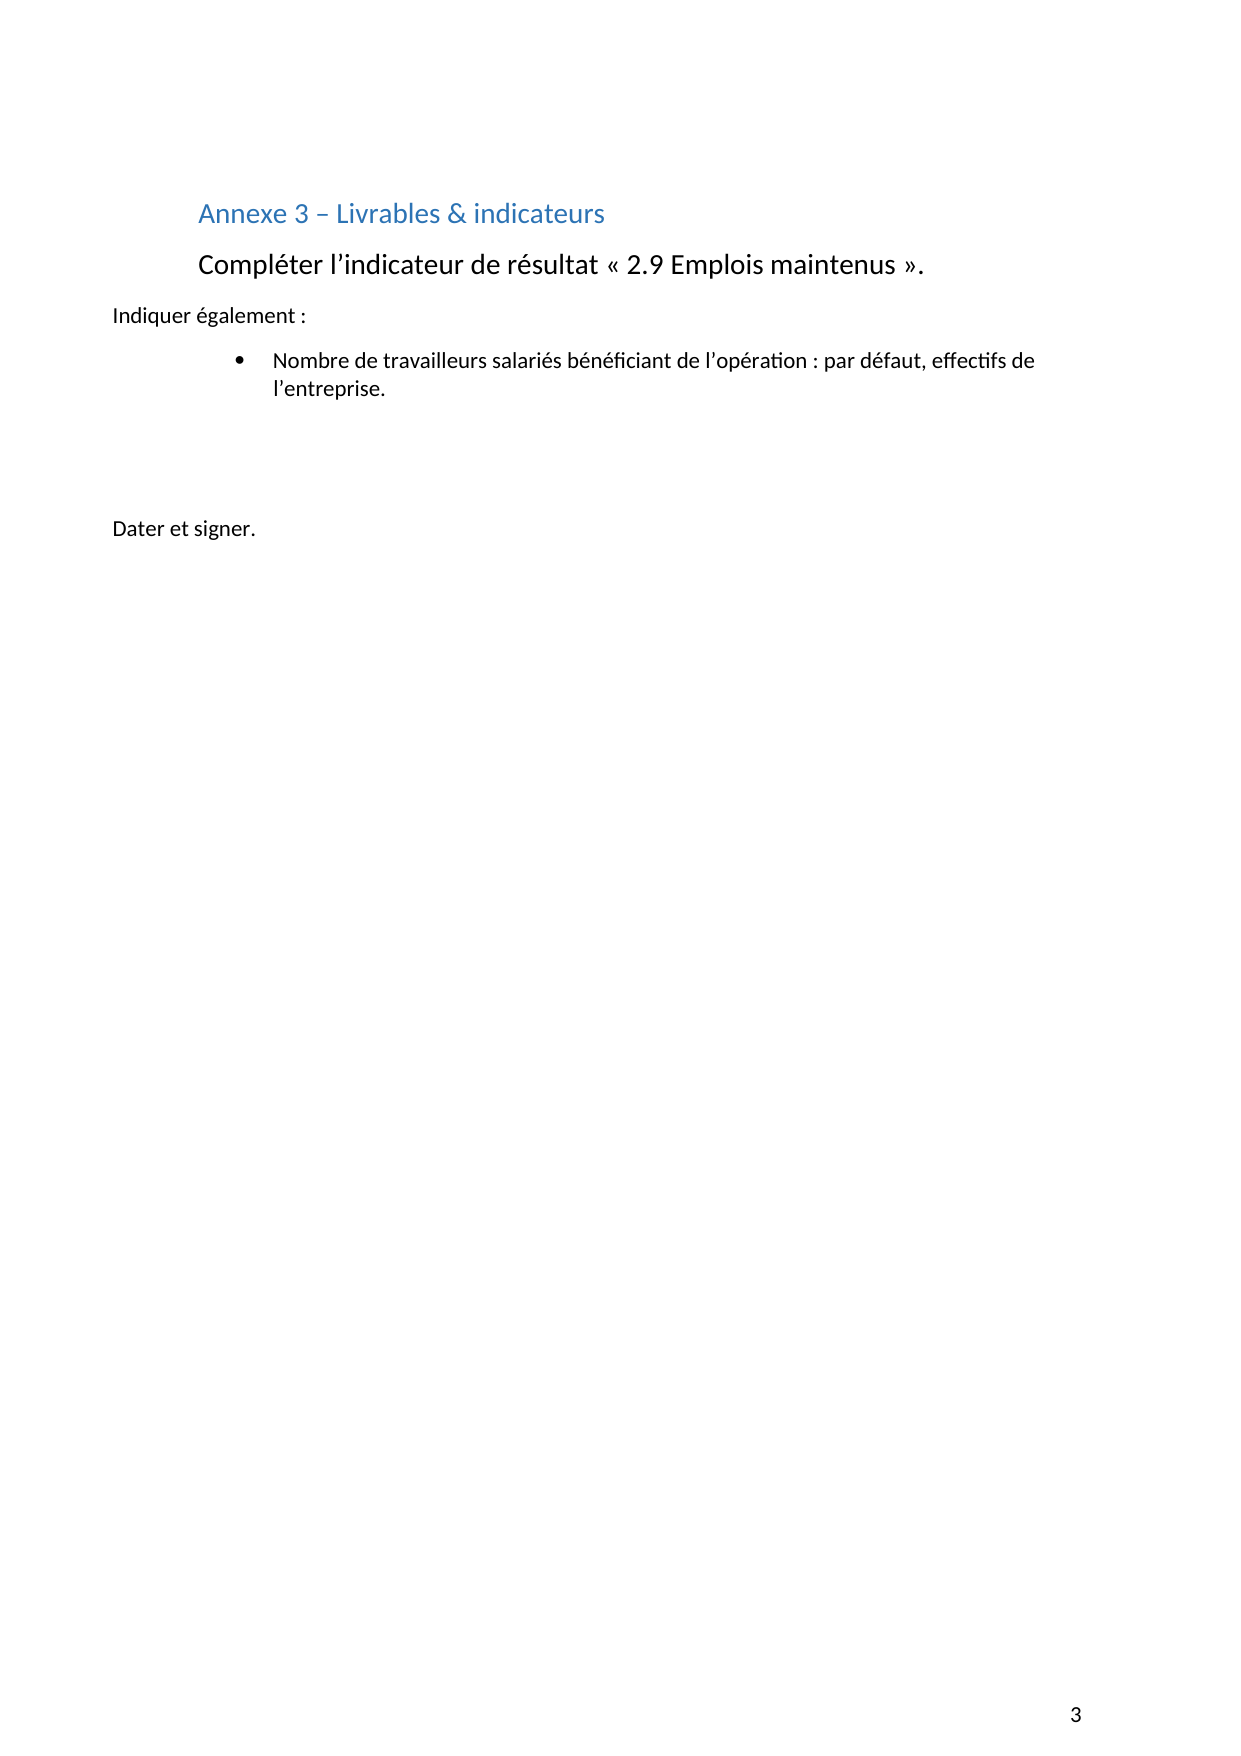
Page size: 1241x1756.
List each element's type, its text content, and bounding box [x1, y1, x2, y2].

subtitle Annexe 3 – Livrables & indicateurs [198, 195, 1128, 231]
subtitle Compléter l’indicateur de résultat « 2.9 Emplois maintenus ». [198, 246, 1128, 282]
text Indiquer également : [112, 301, 1128, 329]
text Dater et signer. [112, 514, 1128, 543]
list Nombre de travailleurs salariés bénéficiant de l’opération : par défaut, effectifs de l’entreprise. [236, 346, 1088, 402]
